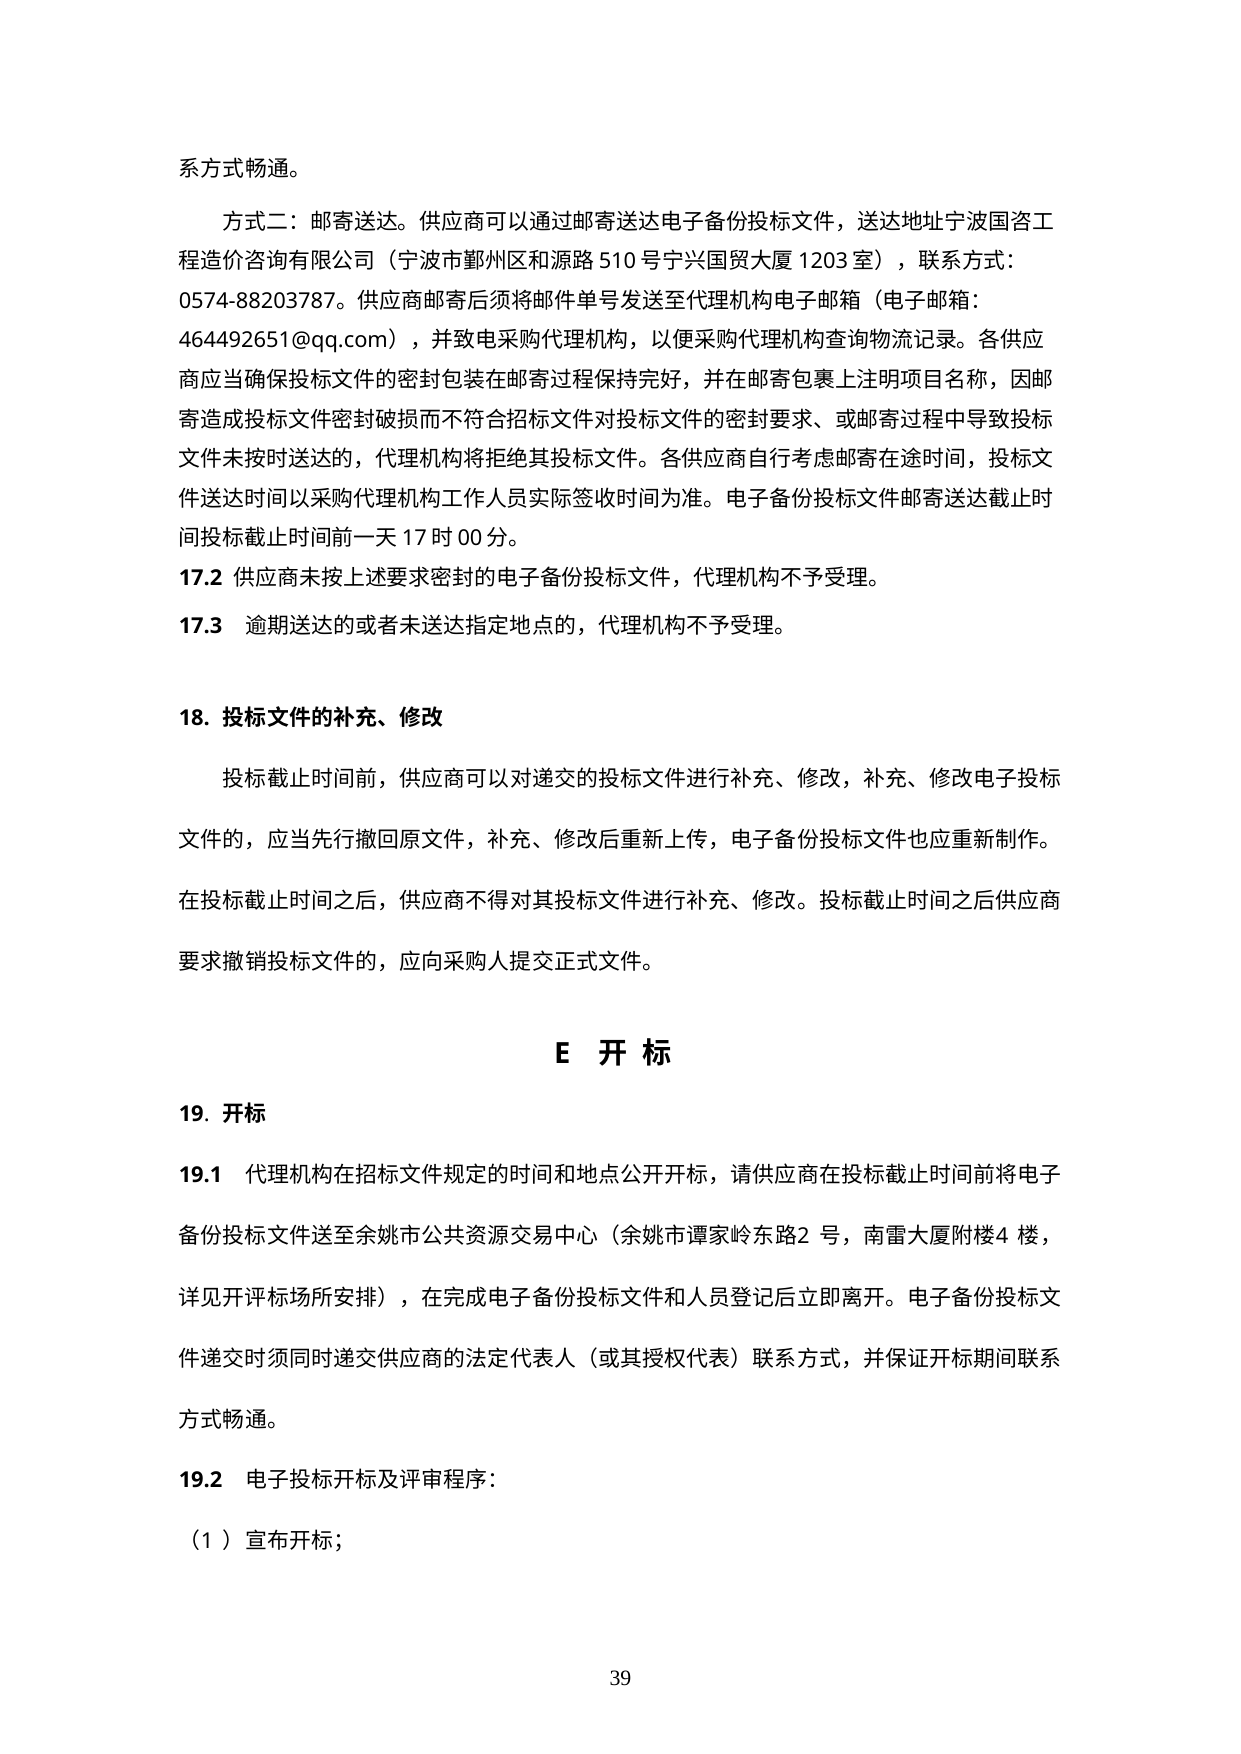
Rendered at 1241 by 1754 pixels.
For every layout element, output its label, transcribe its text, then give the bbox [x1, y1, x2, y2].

text E 开标 [178, 1021, 1062, 1082]
text 17.2 供应商未按上述要求密封的电子备份投标文件，代理机构不予受理。 [178, 554, 1062, 593]
text （1）宣布开标； [178, 1509, 1062, 1570]
text 18. 投标文件的补充、修改 [178, 685, 1062, 746]
text 方式二：邮寄送达。供应商可以通过邮寄送达电子备份投标文件，送达地址宁波国咨工程造价咨询有限公司（宁波市鄞州区和源路510号宁兴国贸大厦1203室），联系方式：0574-88203787。供应商邮寄后须将邮件单号发送至代理机构电子邮箱（电子邮箱：464492651@qq.com），并致电采购代理机构，以便采购代理机构查询物流记录。各供应商应当确保投标文件的密封包装在邮寄过程保持完好，并在邮寄包裹上注明项目名称，因邮寄造成投标文件密封破损而不符合招标文件对投标文件的密封要求、或邮寄过程中导致投标文件未按时送达的，代理机构将拒绝其投标文件。各供应商自行考虑邮寄在途时间，投标文件送达时间以采购代理机构工作人员实际签收时间为准。电子备份投标文件邮寄送达截止时间投标截止时间前一天17时00分。 [178, 197, 1062, 554]
text 19.2 电子投标开标及评审程序： [178, 1448, 1062, 1509]
text 19.1 代理机构在招标文件规定的时间和地点公开开标，请供应商在投标截止时间前将电子备份投标文件送至余姚市公共资源交易中心（余姚市谭家岭东路2号，南雷大厦附楼4楼，详见开评标场所安排），在完成电子备份投标文件和人员登记后立即离开。电子备份投标文件递交时须同时递交供应商的法定代表人（或其授权代表）联系方式，并保证开标期间联系方式畅通。 [178, 1143, 1062, 1448]
text 19. 开标 [178, 1082, 1062, 1143]
text 17.3 逾期送达的或者未送达指定地点的，代理机构不予受理。 [178, 593, 1062, 654]
text 投标截止时间前，供应商可以对递交的投标文件进行补充、修改，补充、修改电子投标文件的，应当先行撤回原文件，补充、修改后重新上传，电子备份投标文件也应重新制作。在投标截止时间之后，供应商不得对其投标文件进行补充、修改。投标截止时间之后供应商要求撤销投标文件的，应向采购人提交正式文件。 [178, 746, 1062, 990]
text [178, 136, 1062, 197]
